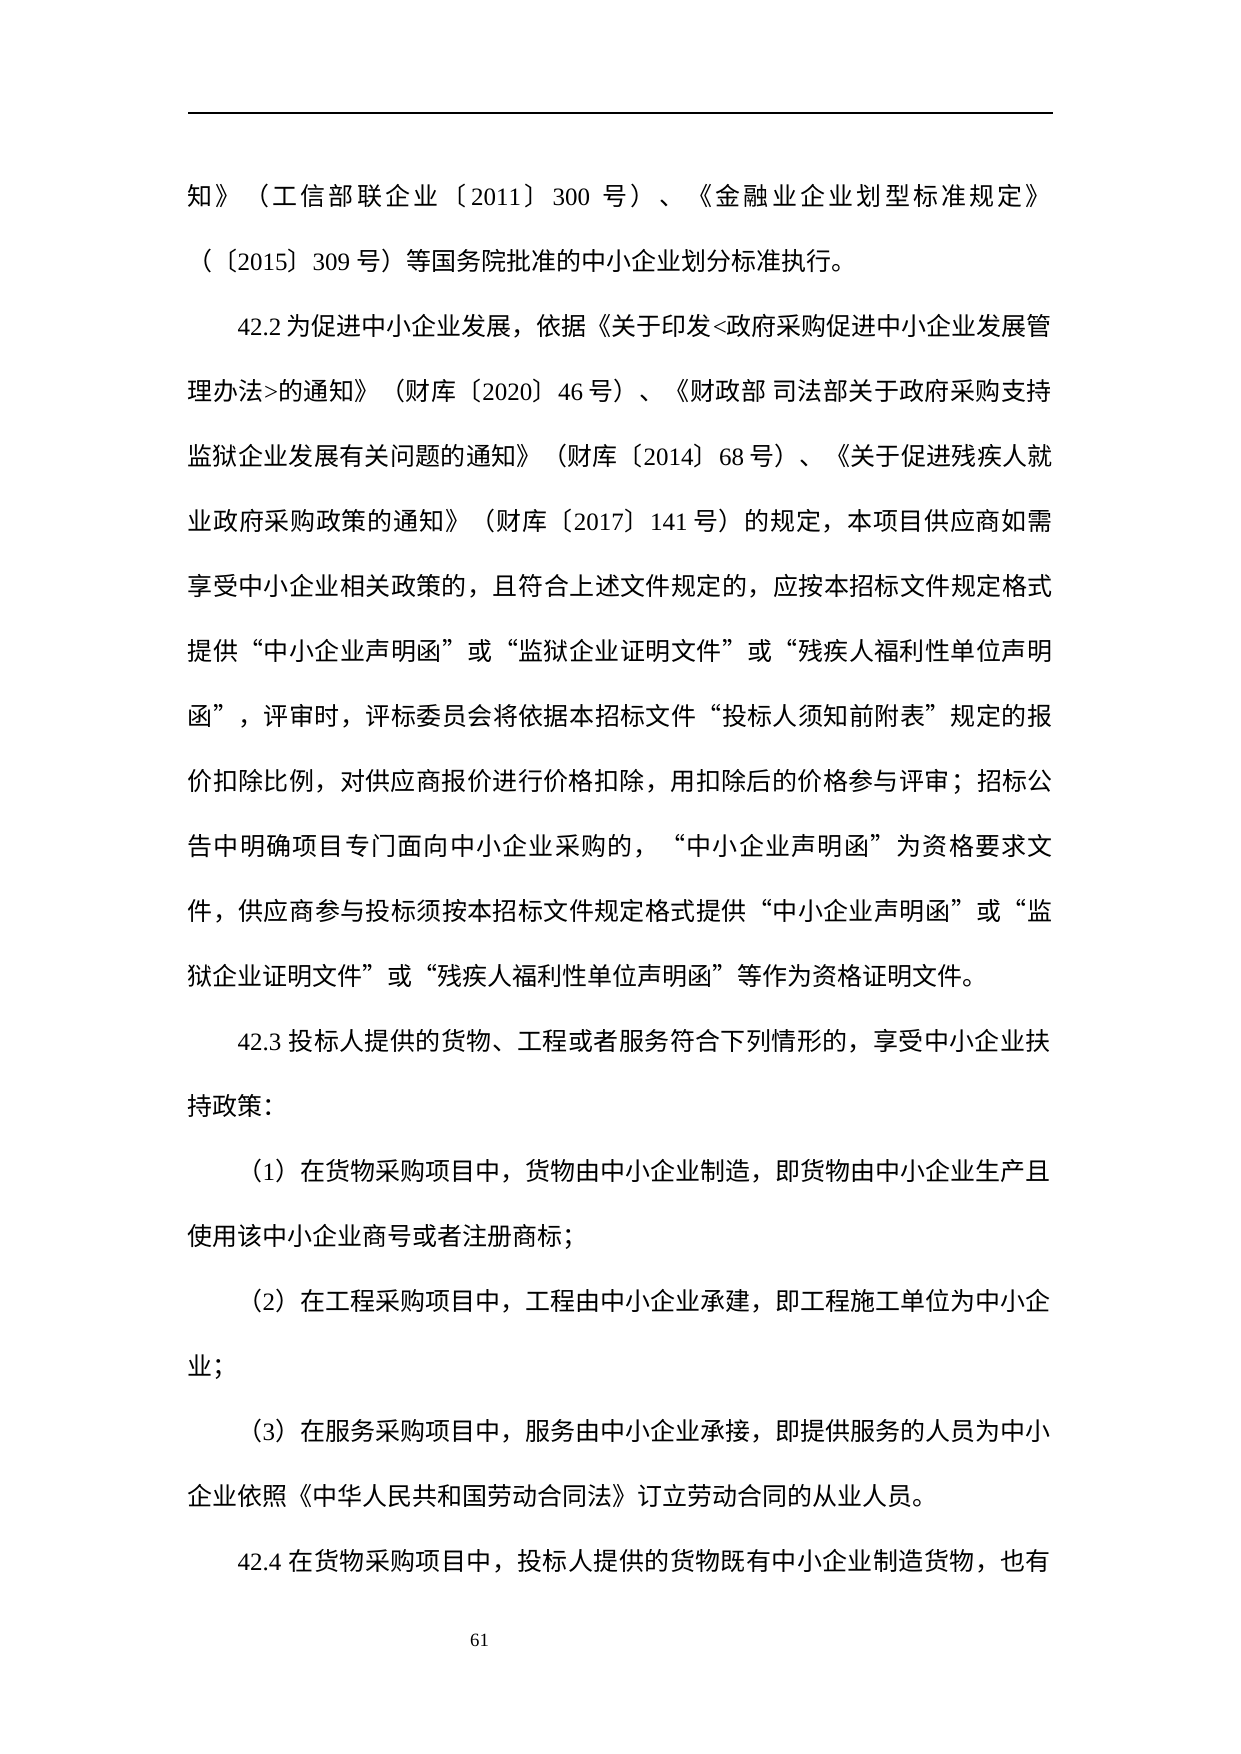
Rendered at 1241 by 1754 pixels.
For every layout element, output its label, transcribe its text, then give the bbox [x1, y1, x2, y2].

text 42.3 投标人提供的货物、工程或者服务符合下列情形的，享受中小企业扶持政策： [187, 1007, 1053, 1137]
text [187, 162, 1053, 292]
text 42.2为促进中小企业发展，依据《关于印发<政府采购促进中小企业发展管理办法>的通知》（财库〔2020〕46号）、《财政部 司法部关于政府采购支持监狱企业发展有关问题的通知》（财库〔2014〕68号）、《关于促进残疾人就业政府采购政策的通知》（财库〔2017〕141号）的规定，本项目供应商如需享受中小企业相关政策的，且符合上述文件规定的，应按本招标文件规定格式提供“中小企业声明函”或“监狱企业证明文件”或“残疾人福利性单位声明函”，评审时，评标委员会将依据本招标文件“投标人须知前附表”规定的报价扣除比例，对供应商报价进行价格扣除，用扣除后的价格参与评审；招标公告中明确项目专门面向中小企业采购的，“中小企业声明函”为资格要求文件，供应商参与投标须按本招标文件规定格式提供“中小企业声明函”或“监狱企业证明文件”或“残疾人福利性单位声明函”等作为资格证明文件。 [187, 292, 1053, 1007]
text （2）在工程采购项目中，工程由中小企业承建，即工程施工单位为中小企业； [187, 1267, 1053, 1397]
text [187, 1527, 1053, 1592]
text （1）在货物采购项目中，货物由中小企业制造，即货物由中小企业生产且使用该中小企业商号或者注册商标； [187, 1137, 1053, 1267]
text （3）在服务采购项目中，服务由中小企业承接，即提供服务的人员为中小企业依照《中华人民共和国劳动合同法》订立劳动合同的从业人员。 [187, 1397, 1053, 1527]
